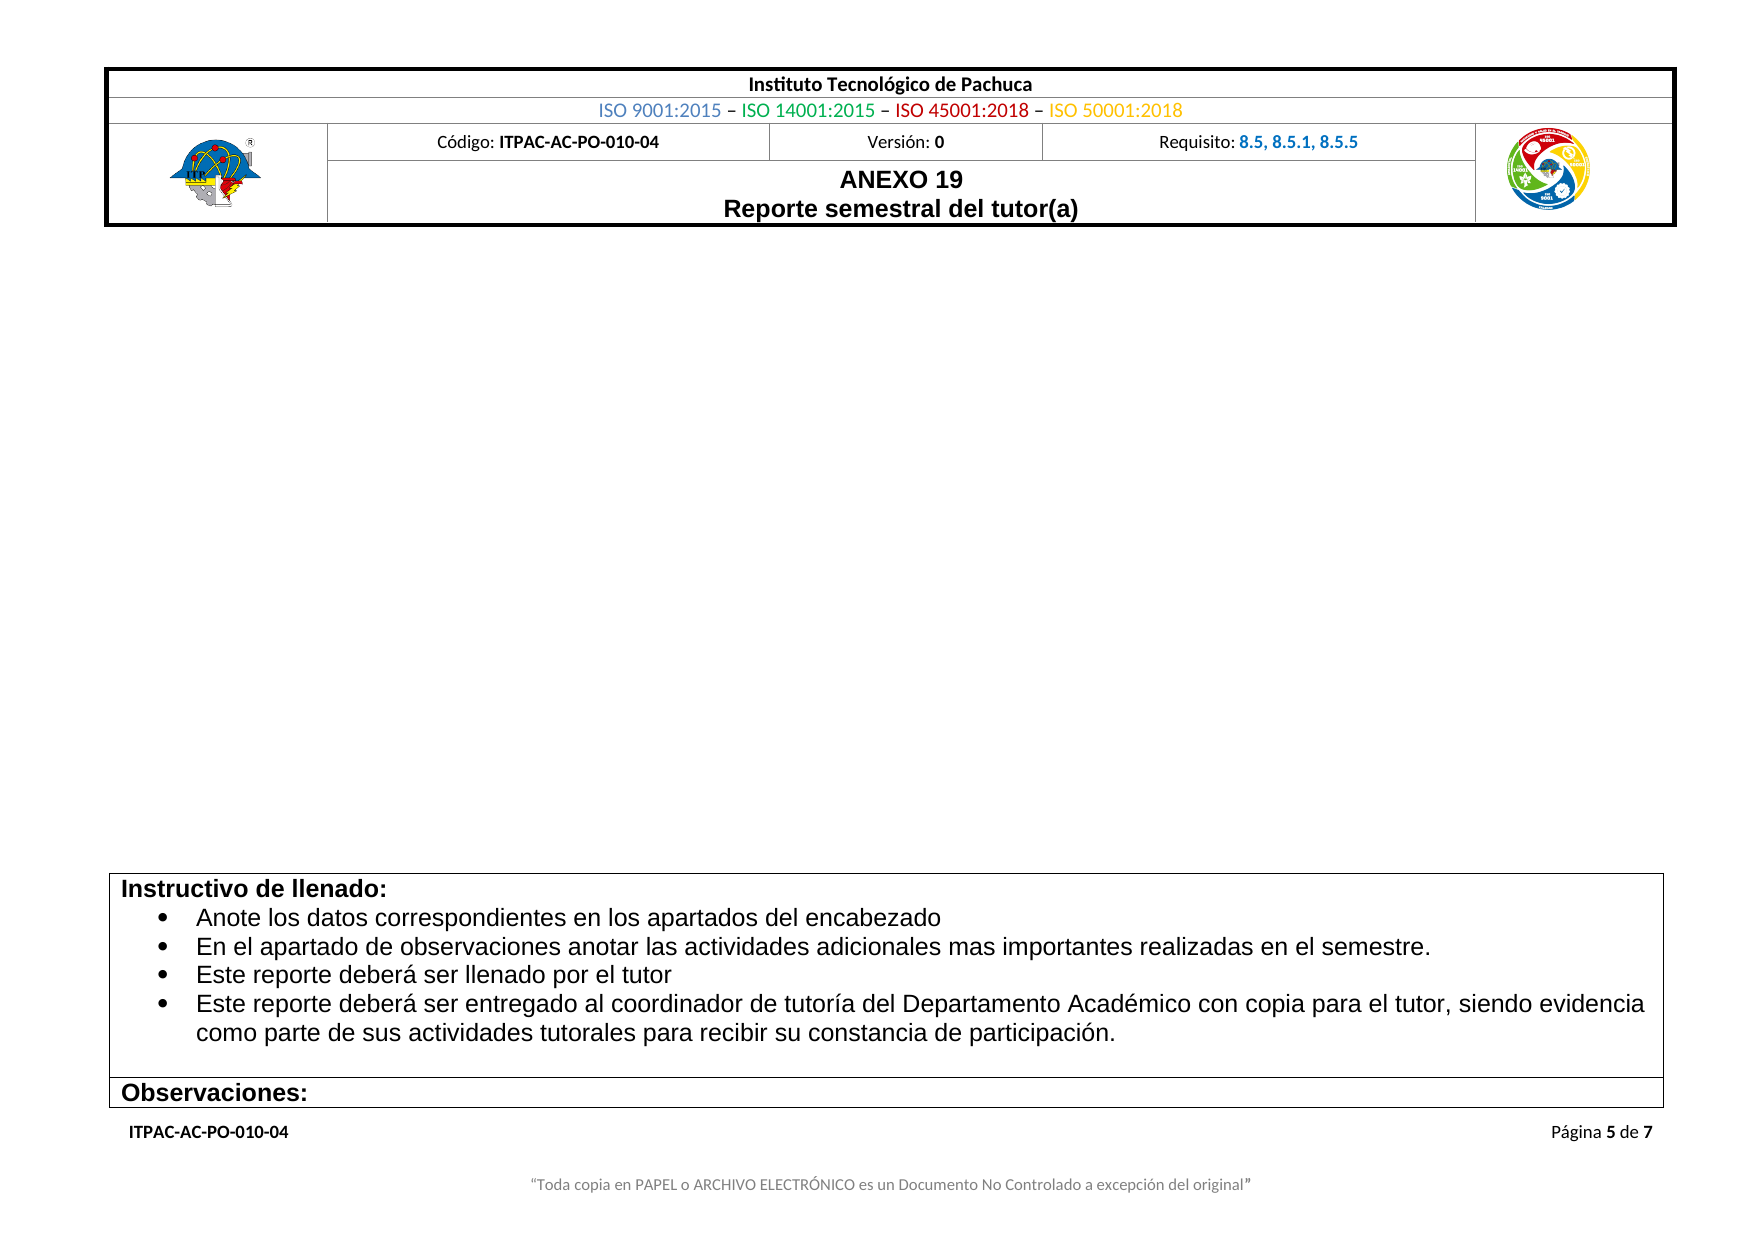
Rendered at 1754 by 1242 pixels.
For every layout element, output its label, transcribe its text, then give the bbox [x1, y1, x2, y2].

table_cell Observaciones: [110, 1078, 1663, 1107]
picture [163, 133, 271, 212]
picture [1503, 124, 1594, 215]
table_header Instructivo de llenado: Anote los datos correspondientes en los apartados del encabezado En el apartado de observaciones anotar las actividades adicionales mas importantes realizadas en el semestre. Este reporte deberá ser llenado por el tutor Este reporte deberá ser entregado al coordinador de tutoría del Departamento Académico con copia para el tutor, siendo evidencia como parte de sus actividades tutorales para recibir su constancia de participación. [110, 874, 1663, 1077]
